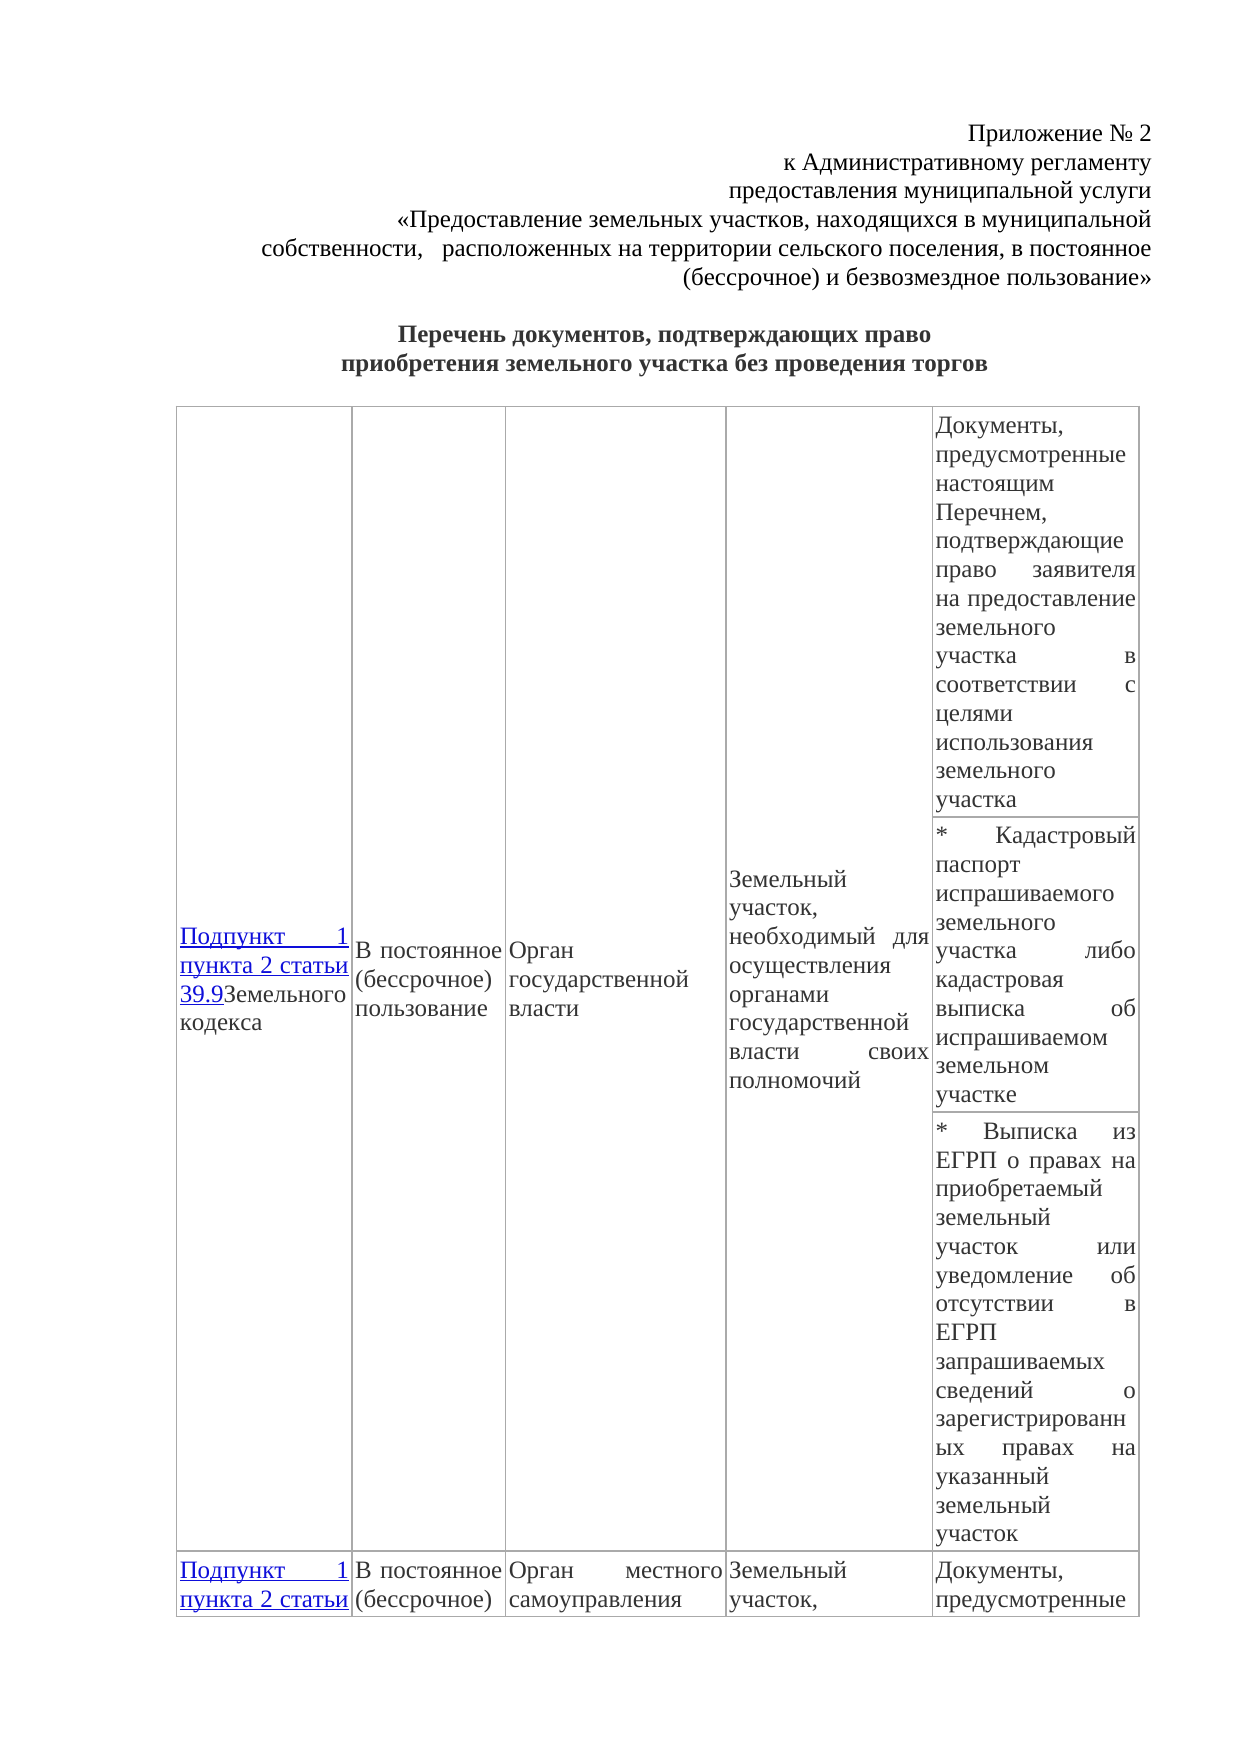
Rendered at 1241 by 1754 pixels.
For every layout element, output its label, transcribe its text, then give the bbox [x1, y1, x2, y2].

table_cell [506, 1552, 725, 1616]
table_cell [353, 1552, 505, 1616]
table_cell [177, 1552, 351, 1616]
text Приложение № 2 [472, 118, 1152, 147]
text «Предоставление земельных участков, находящихся в муниципальной собственности, расположенных на территории сельского поселения, в постоянное (бессрочное) и безвозмездное пользование» [177, 204, 1152, 291]
table_header Подпункт 1 пункта 2 статьи 39.9Земельного кодекса [177, 407, 351, 1550]
text приобретения земельного участка без проведения торгов [177, 348, 1152, 377]
table_header В постоянное (бессрочное) пользование [353, 407, 505, 1550]
text к Административному регламенту [177, 147, 1152, 176]
table_cell * Выписка из ЕГРП о правах на приобретаемый земельный участок или уведомление об отсутствии в ЕГРП запрашиваемых сведений о зарегистрированных правах на указанный земельный участок [933, 1113, 1138, 1550]
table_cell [727, 1552, 932, 1616]
table_cell * Кадастровый паспорт испрашиваемого земельного участка либо кадастровая выписка об испрашиваемом земельном участке [933, 818, 1138, 1111]
text Перечень документов, подтверждающих право [177, 319, 1152, 348]
text предоставления муниципальной услуги [177, 176, 1152, 204]
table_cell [933, 1552, 1138, 1616]
table_header Земельный участок, необходимый для осуществления органами государственной власти своих полномочий [727, 407, 932, 1550]
table_header Документы, предусмотренные настоящим Перечнем, подтверждающие право заявителя на предоставление земельного участка в соответствии с целями использования земельного участка [933, 407, 1138, 816]
table_header Орган государственной власти [506, 407, 725, 1550]
